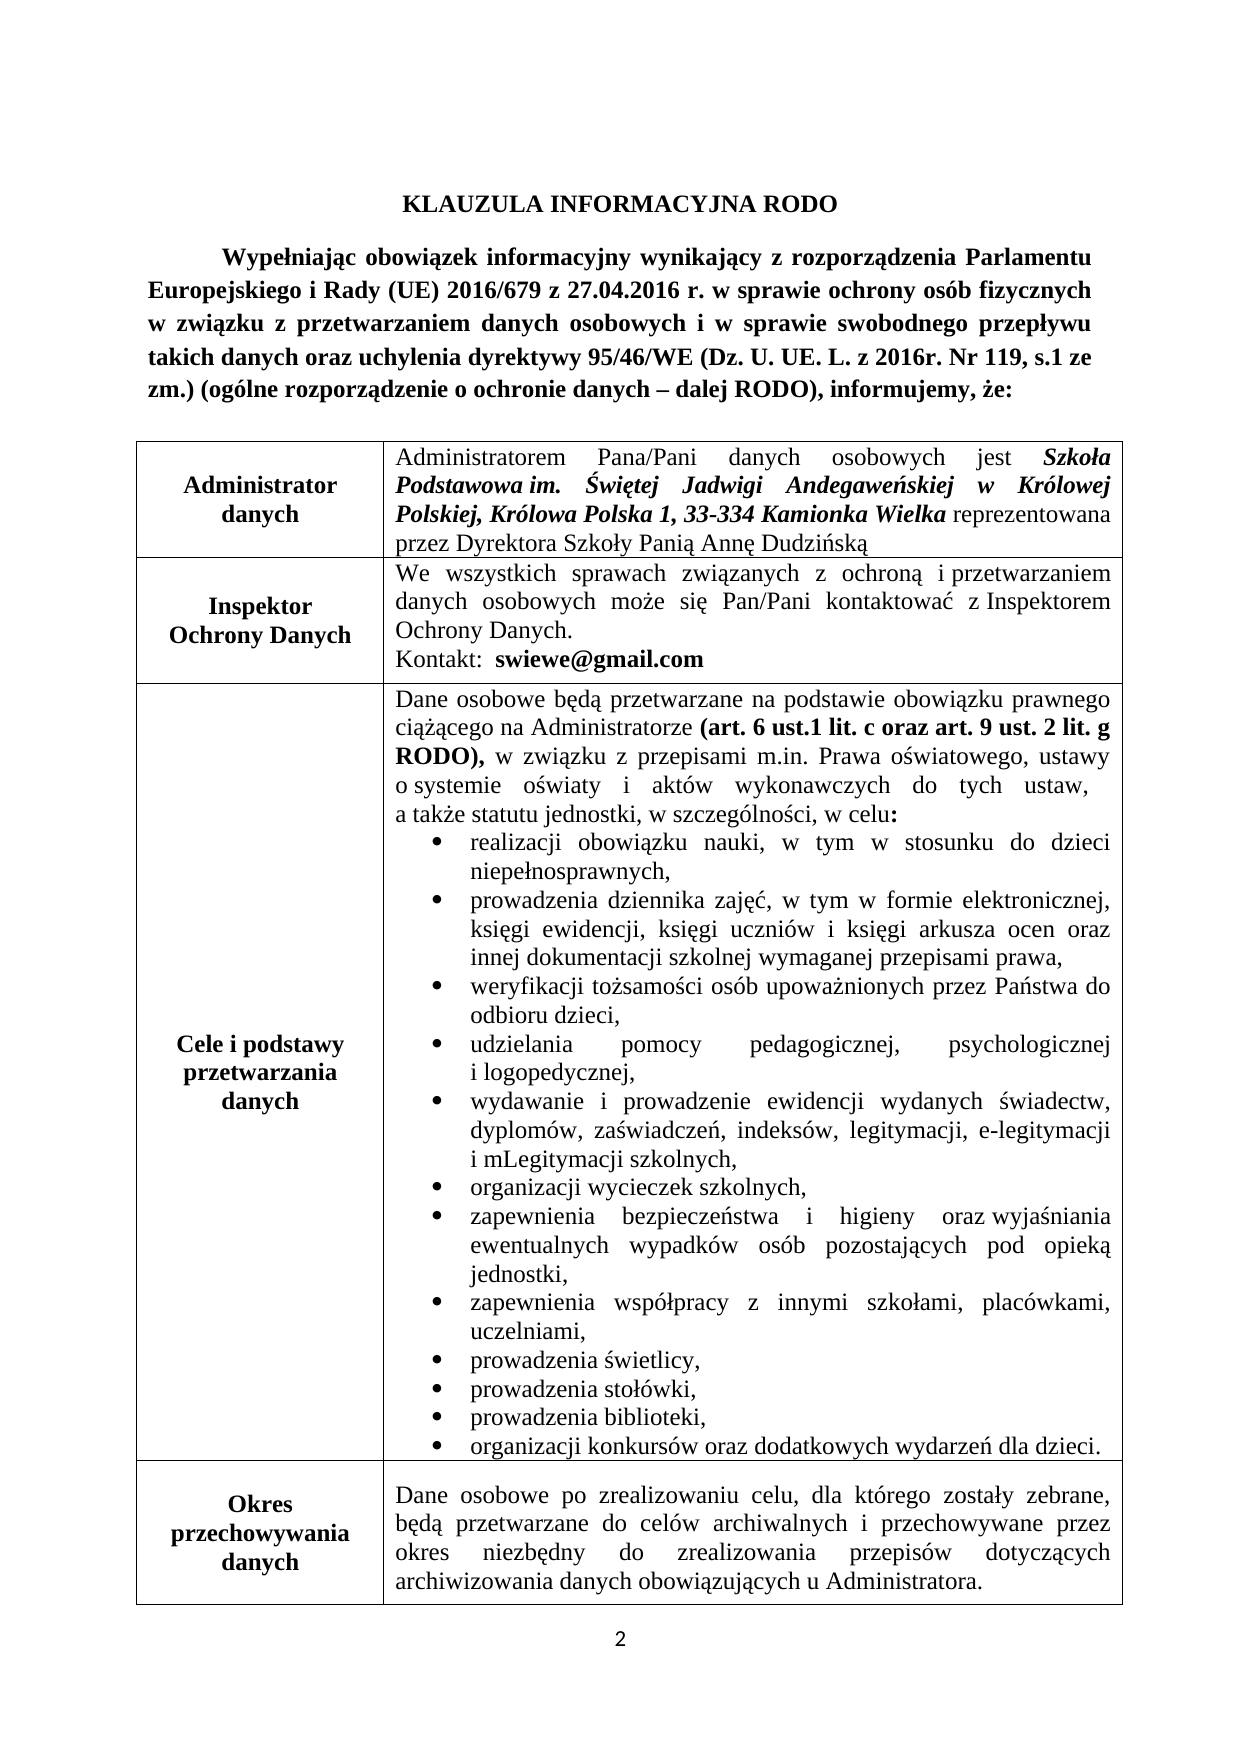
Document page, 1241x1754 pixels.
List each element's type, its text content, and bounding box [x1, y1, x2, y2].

text Wypełniając obowiązek informacyjny wynikający z rozporządzenia Parlamentu Europejskiego i Rady (UE) 2016/679 z 27.04.2016 r. w sprawie ochrony osób fizycznych w związku z przetwarzaniem danych osobowych i w sprawie swobodnego przepływu takich danych oraz uchylenia dyrektywy 95/46/WE (Dz. U. UE. L. z 2016r. Nr 119, s.1 ze zm.) (ogólne rozporządzenie o ochronie danych – dalej RODO), informujemy, że: [148, 242, 1093, 403]
text KLAUZULA INFORMACYJNA RODO [148, 189, 1093, 217]
table_cell Dane osobowe po zrealizowaniu celu, dla którego zostały zebrane, będą przetwarzane do celów archiwalnych i przechowywane przez okres niezbędny do zrealizowania przepisów dotyczących archiwizowania danych obowiązujących u Administratora. [384, 1461, 1122, 1604]
table_cell Cele i podstawy przetwarzania danych [137, 684, 383, 1460]
table_header Administrator danych [137, 442, 383, 557]
table_header Administratorem Pana/Pani danych osobowych jest Szkoła Podstawowa im. Świętej Jadwigi Andegaweńskiej w Królowej Polskiej, Królowa Polska 1, 33-334 Kamionka Wielka reprezentowana przez Dyrektora Szkoły Panią Annę Dudzińską [384, 442, 1122, 557]
table_cell Okres przechowywania danych [137, 1461, 383, 1604]
table_cell Inspektor Ochrony Danych [137, 558, 383, 683]
table_cell We wszystkich sprawach związanych z ochroną i przetwarzaniem danych osobowych może się Pan/Pani kontaktować z Inspektorem Ochrony Danych. Kontakt: swiewe@gmail.com [384, 558, 1122, 683]
table_cell Dane osobowe będą przetwarzane na podstawie obowiązku prawnego ciążącego na Administratorze (art. 6 ust.1 lit. c oraz art. 9 ust. 2 lit. g RODO), w związku z przepisami m.in. Prawa oświatowego, ustawy o systemie oświaty i aktów wykonawczych do tych ustaw, a także statutu jednostki, w szczególności, w celu: realizacji obowiązku nauki, w tym w stosunku do dzieci niepełnosprawnych, prowadzenia dziennika zajęć, w tym w formie elektronicznej, księgi ewidencji, księgi uczniów i księgi arkusza ocen oraz innej dokumentacji szkolnej wymaganej przepisami prawa, weryfikacji tożsamości osób upoważnionych przez Państwa do odbioru dzieci, udzielania pomocy pedagogicznej, psychologicznej i logopedycznej, wydawanie i prowadzenie ewidencji wydanych świadectw, dyplomów, zaświadczeń, indeksów, legitymacji, e-legitymacji i mLegitymacji szkolnych, organizacji wycieczek szkolnych, zapewnienia bezpieczeństwa i higieny oraz wyjaśniania ewentualnych wypadków osób pozostających pod opieką jednostki, zapewnienia współpracy z innymi szkołami, placówkami, uczelniami, prowadzenia świetlicy, prowadzenia stołówki, prowadzenia biblioteki, organizacji konkursów oraz dodatkowych wydarzeń dla dzieci. [384, 684, 1122, 1460]
